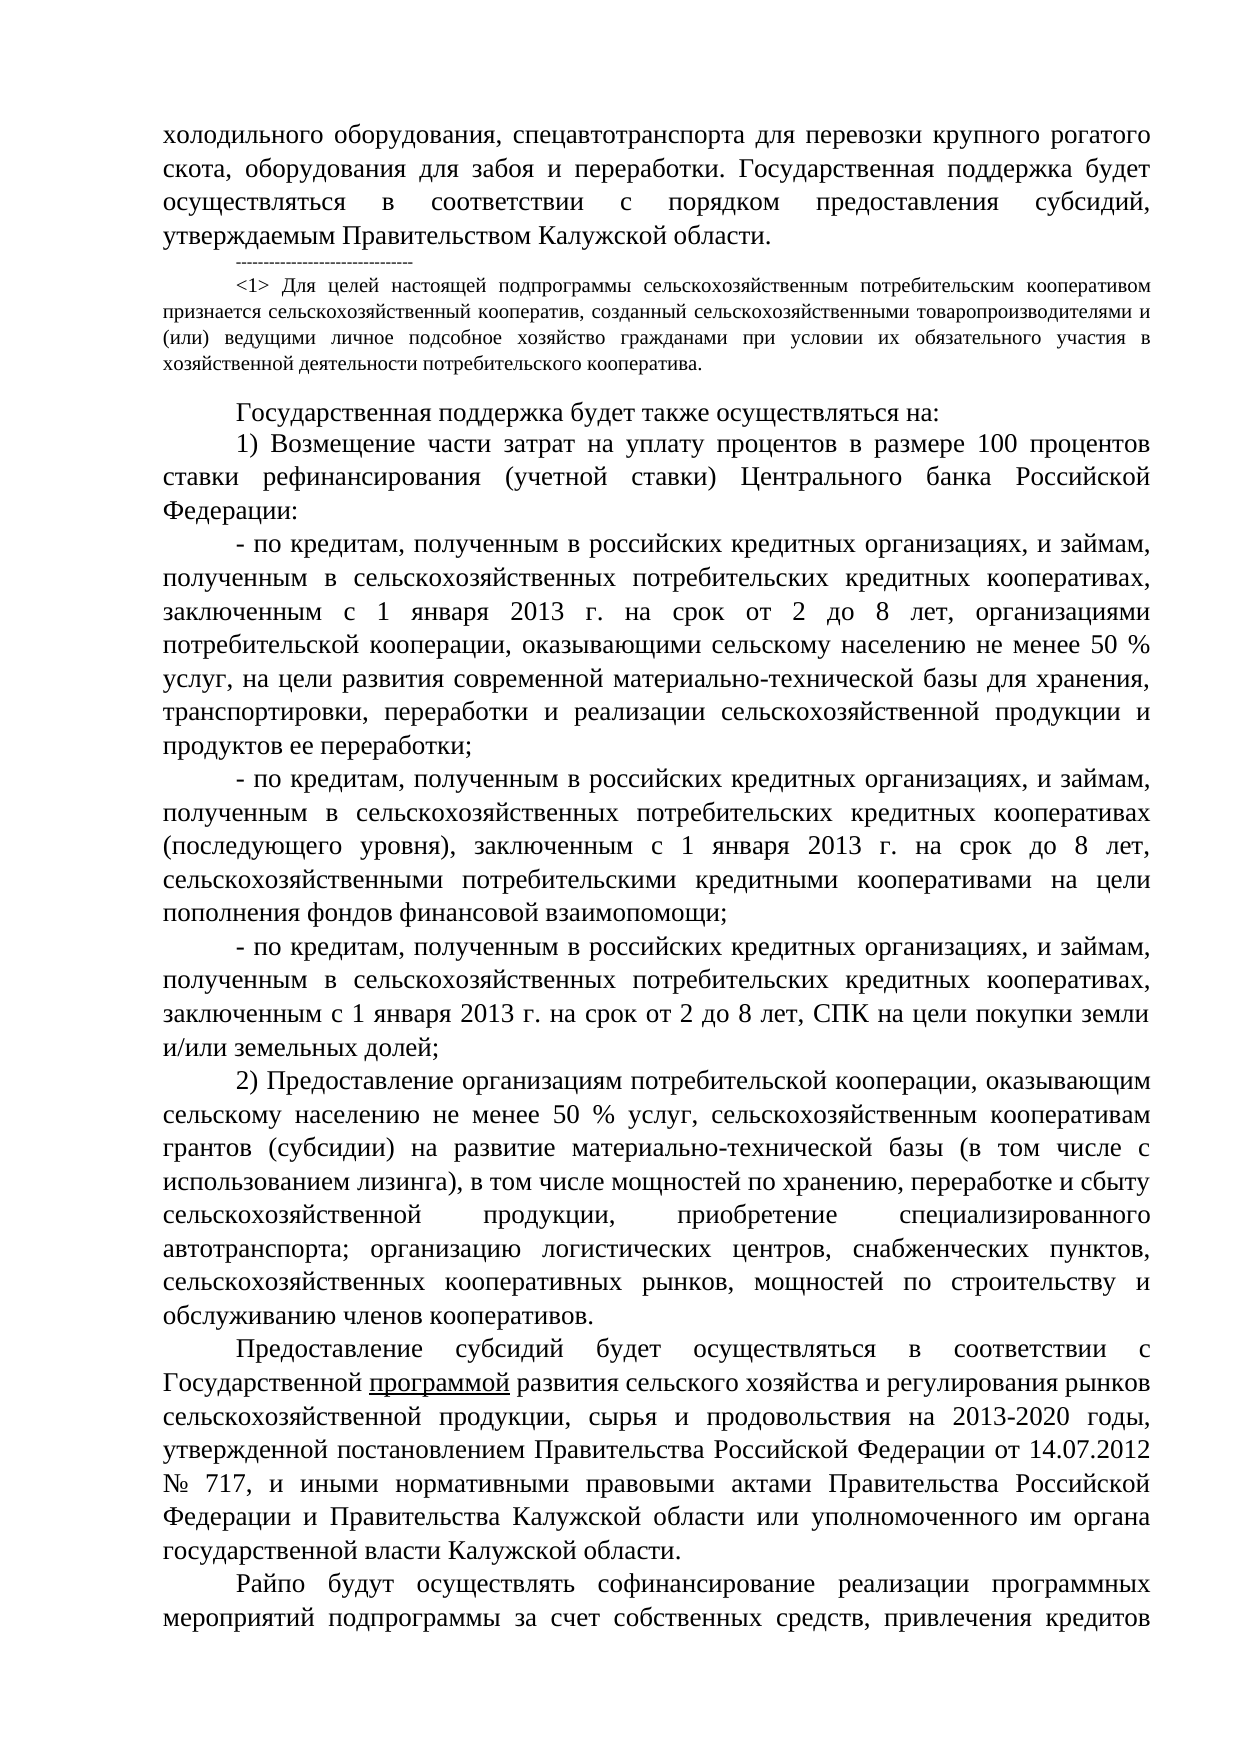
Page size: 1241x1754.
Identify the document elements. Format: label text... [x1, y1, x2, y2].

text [163, 118, 1152, 250]
text - по кредитам, полученным в российских кредитных организациях, и займам, полученным в сельскохозяйственных потребительских кредитных кооперативах (последующего уровня), заключенным с 1 января . на срок до 8 лет, сельскохозяйственными потребительскими кредитными кооперативами на цели пополнения фондов финансовой взаимопомощи; [163, 762, 1152, 928]
text - по кредитам, полученным в российских кредитных организациях, и займам, полученным в сельскохозяйственных потребительских кредитных кооперативах, заключенным с 1 января . на срок от 2 до 8 лет, организациями потребительской кооперации, оказывающими сельскому населению не менее 50 % услуг, на цели развития современной материально-технической базы для хранения, транспортировки, переработки и реализации сельскохозяйственной продукции и продуктов ее переработки; [163, 528, 1152, 760]
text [163, 1567, 1152, 1632]
text 1) Возмещение части затрат на уплату процентов в размере 100 процентов ставки рефинансирования (учетной ставки) Центрального банка Российской Федерации: [163, 427, 1152, 525]
text - по кредитам, полученным в российских кредитных организациях, и займам, полученным в сельскохозяйственных потребительских кредитных кооперативах, заключенным с 1 января . на срок от 2 до 8 лет, СПК на цели покупки земли и/или земельных долей; [163, 930, 1152, 1062]
text 2) Предоставление организациям потребительской кооперации, оказывающим сельскому населению не менее 50 % услуг, сельскохозяйственным кооперативам грантов (субсидии) на развитие материально-технической базы (в том числе с использованием лизинга), в том числе мощностей по хранению, переработке и сбыту сельскохозяйственной продукции, приобретение специализированного автотранспорта; организацию логистических центров, снабженческих пунктов, сельскохозяйственных кооперативных рынков, мощностей по строительству и обслуживанию членов кооперативов. [163, 1064, 1152, 1330]
text <1> Для целей настоящей подпрограммы сельскохозяйственным потребительским кооперативом признается сельскохозяйственный кооператив, созданный сельскохозяйственными товаропроизводителями и (или) ведущими личное подсобное хозяйство гражданами при условии их обязательного участия в хозяйственной деятельности потребительского кооператива. [163, 273, 1152, 375]
text Предоставление субсидий будет осуществляться в соответствии с Государственной программой развития сельского хозяйства и регулирования рынков сельскохозяйственной продукции, сырья и продовольствия на 2013-2020 годы, утвержденной постановлением Правительства Российской Федерации от 14.07.2012 № 717, и иными нормативными правовыми актами Правительства Российской Федерации и Правительства Калужской области или уполномоченного им органа государственной власти Калужской области. [163, 1333, 1152, 1565]
text Государственная поддержка будет также осуществляться на: [163, 396, 1152, 427]
text -------------------------------- [163, 252, 1152, 271]
